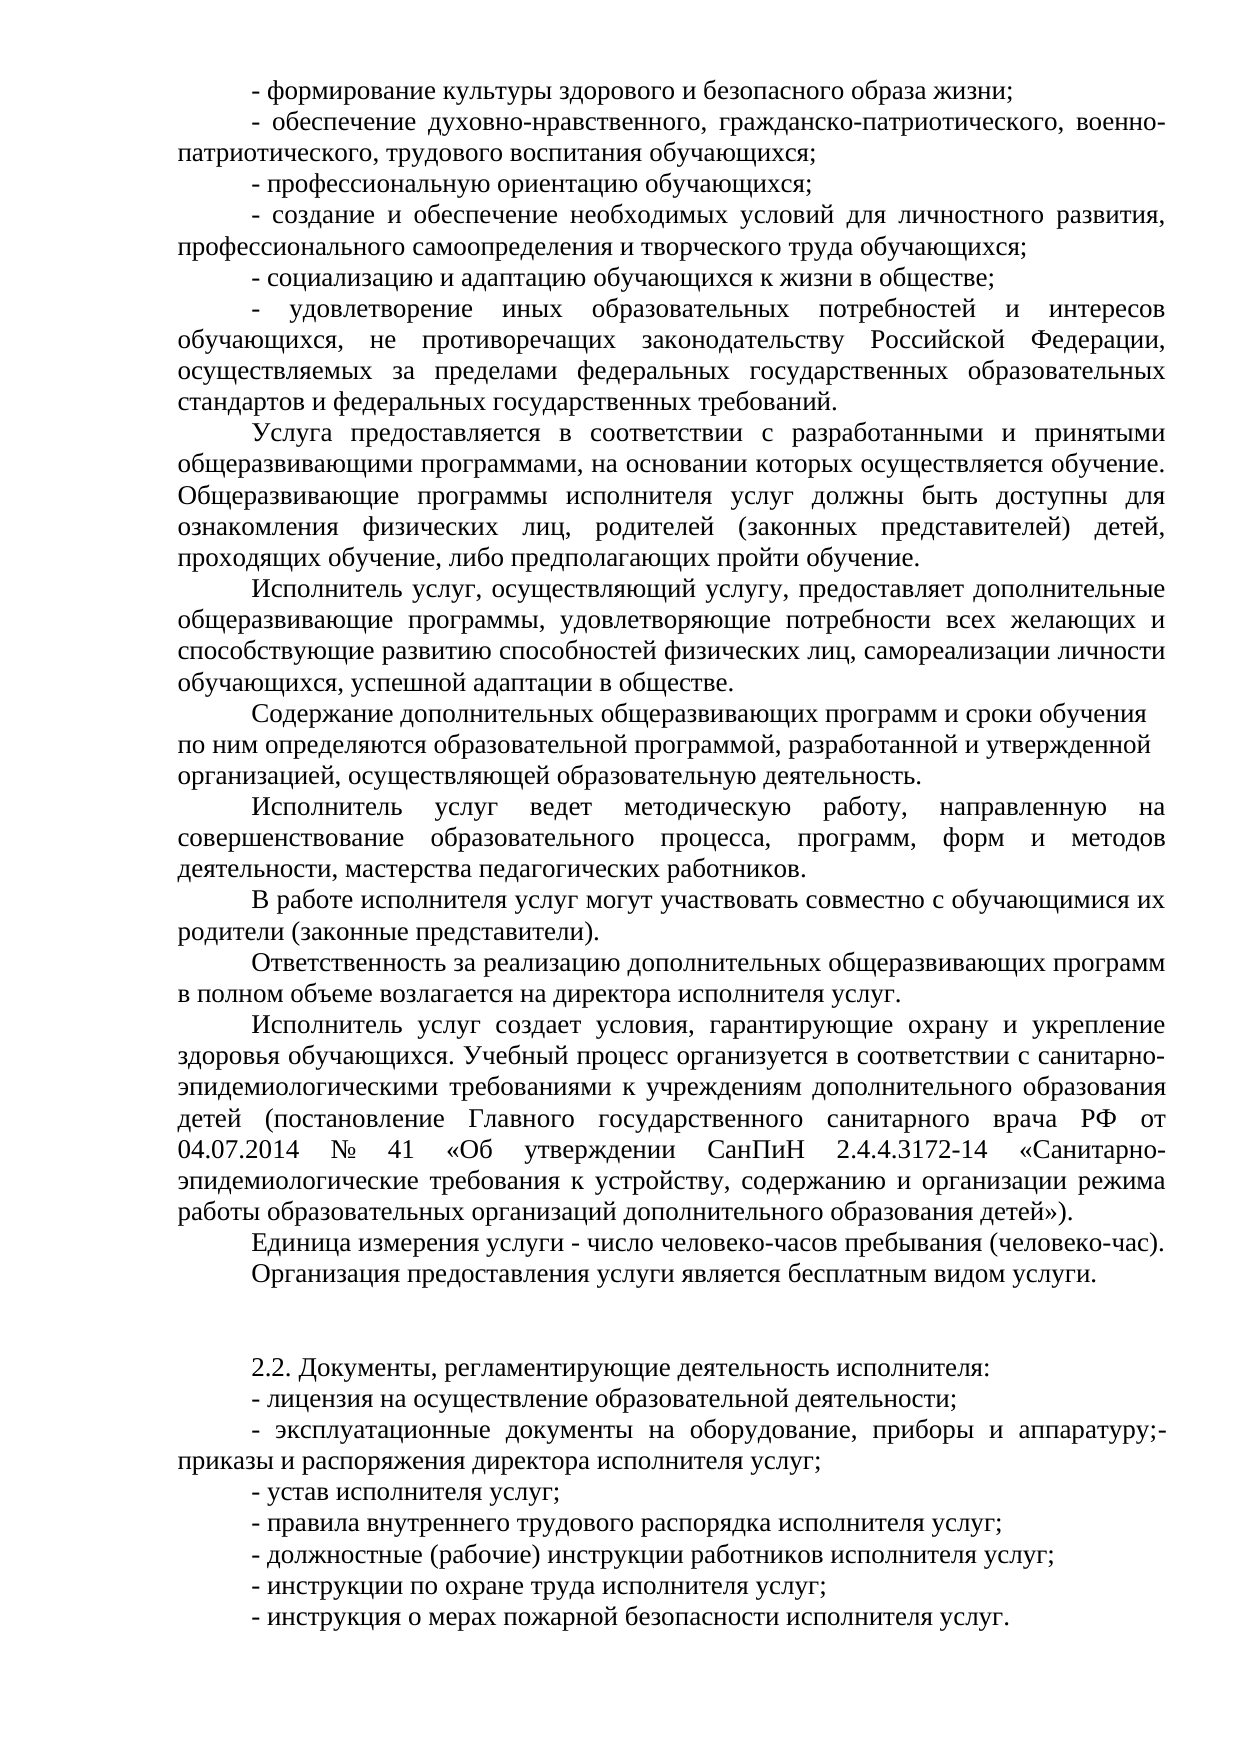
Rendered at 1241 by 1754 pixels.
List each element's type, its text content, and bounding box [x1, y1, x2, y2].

text - удовлетворение иных образовательных потребностей и интересов обучающихся, не противоречащих законодательству Российской Федерации, осуществляемых за пределами федеральных государственных образовательных стандартов и федеральных государственных требований. [177, 292, 1167, 416]
text В работе исполнителя услуг могут участвовать совместно с обучающимися их родители (законные представители). [177, 884, 1167, 946]
text Организация предоставления услуги является бесплатным видом услуги. [177, 1257, 1167, 1288]
text - эксплуатационные документы на оборудование, приборы и аппаратуру;- приказы и распоряжения директора исполнителя услуг; [177, 1413, 1167, 1475]
text Исполнитель услуг, осуществляющий услугу, предоставляет дополнительные общеразвивающие программы, удовлетворяющие потребности всех желающих и способствующие развитию способностей физических лиц, самореализации личности обучающихся, успешной адаптации в обществе. [177, 572, 1167, 697]
text - создание и обеспечение необходимых условий для личностного развития, профессионального самоопределения и творческого труда обучающихся; [177, 198, 1167, 261]
text Ответственность за реализацию дополнительных общеразвивающих программ в полном объеме возлагается на директора исполнителя услуг. [177, 946, 1167, 1008]
text Содержание дополнительных общеразвивающих программ и сроки обучения по ним определяются образовательной программой, разработанной и утвержденной организацией, осуществляющей образовательную деятельность. [177, 697, 1167, 790]
text - социализацию и адаптацию обучающихся к жизни в обществе; [177, 261, 1167, 292]
text - лицензия на осуществление образовательной деятельности; [177, 1382, 1167, 1413]
text 2.2. Документы, регламентирующие деятельность исполнителя: [177, 1351, 1167, 1382]
text Услуга предоставляется в соответствии с разработанными и принятыми общеразвивающими программами, на основании которых осуществляется обучение. Общеразвивающие программы исполнителя услуг должны быть доступны для ознакомления физических лиц, родителей (законных представителей) детей, проходящих обучение, либо предполагающих пройти обучение. [177, 416, 1167, 572]
text - формирование культуры здорового и безопасного образа жизни; [177, 74, 1167, 105]
text Единица измерения услуги - число человеко-часов пребывания (человеко-час). [177, 1226, 1167, 1257]
text - обеспечение духовно-нравственного, гражданско-патриотического, военно-патриотического, трудового воспитания обучающихся; [177, 105, 1167, 167]
text - правила внутреннего трудового распорядка исполнителя услуг; [177, 1507, 1167, 1538]
text - устав исполнителя услуг; [177, 1475, 1167, 1507]
text - профессиональную ориентацию обучающихся; [177, 167, 1167, 198]
text Исполнитель услуг ведет методическую работу, направленную на совершенствование образовательного процесса, программ, форм и методов деятельности, мастерства педагогических работников. [177, 790, 1167, 884]
text - должностные (рабочие) инструкции работников исполнителя услуг; [177, 1538, 1167, 1569]
text - инструкция о мерах пожарной безопасности исполнителя услуг. [177, 1600, 1167, 1631]
text Исполнитель услуг создает условия, гарантирующие охрану и укрепление здоровья обучающихся. Учебный процесс организуется в соответствии с санитарно-эпидемиологическими требованиями к учреждениям дополнительного образования детей (постановление Главного государственного санитарного врача РФ от 04.07.2014 № 41 «Об утверждении СанПиН 2.4.4.3172-14 «Санитарно-эпидемиологические требования к устройству, содержанию и организации режима работы образовательных организаций дополнительного образования детей»). [177, 1008, 1167, 1226]
text - инструкции по охране труда исполнителя услуг; [177, 1569, 1167, 1600]
